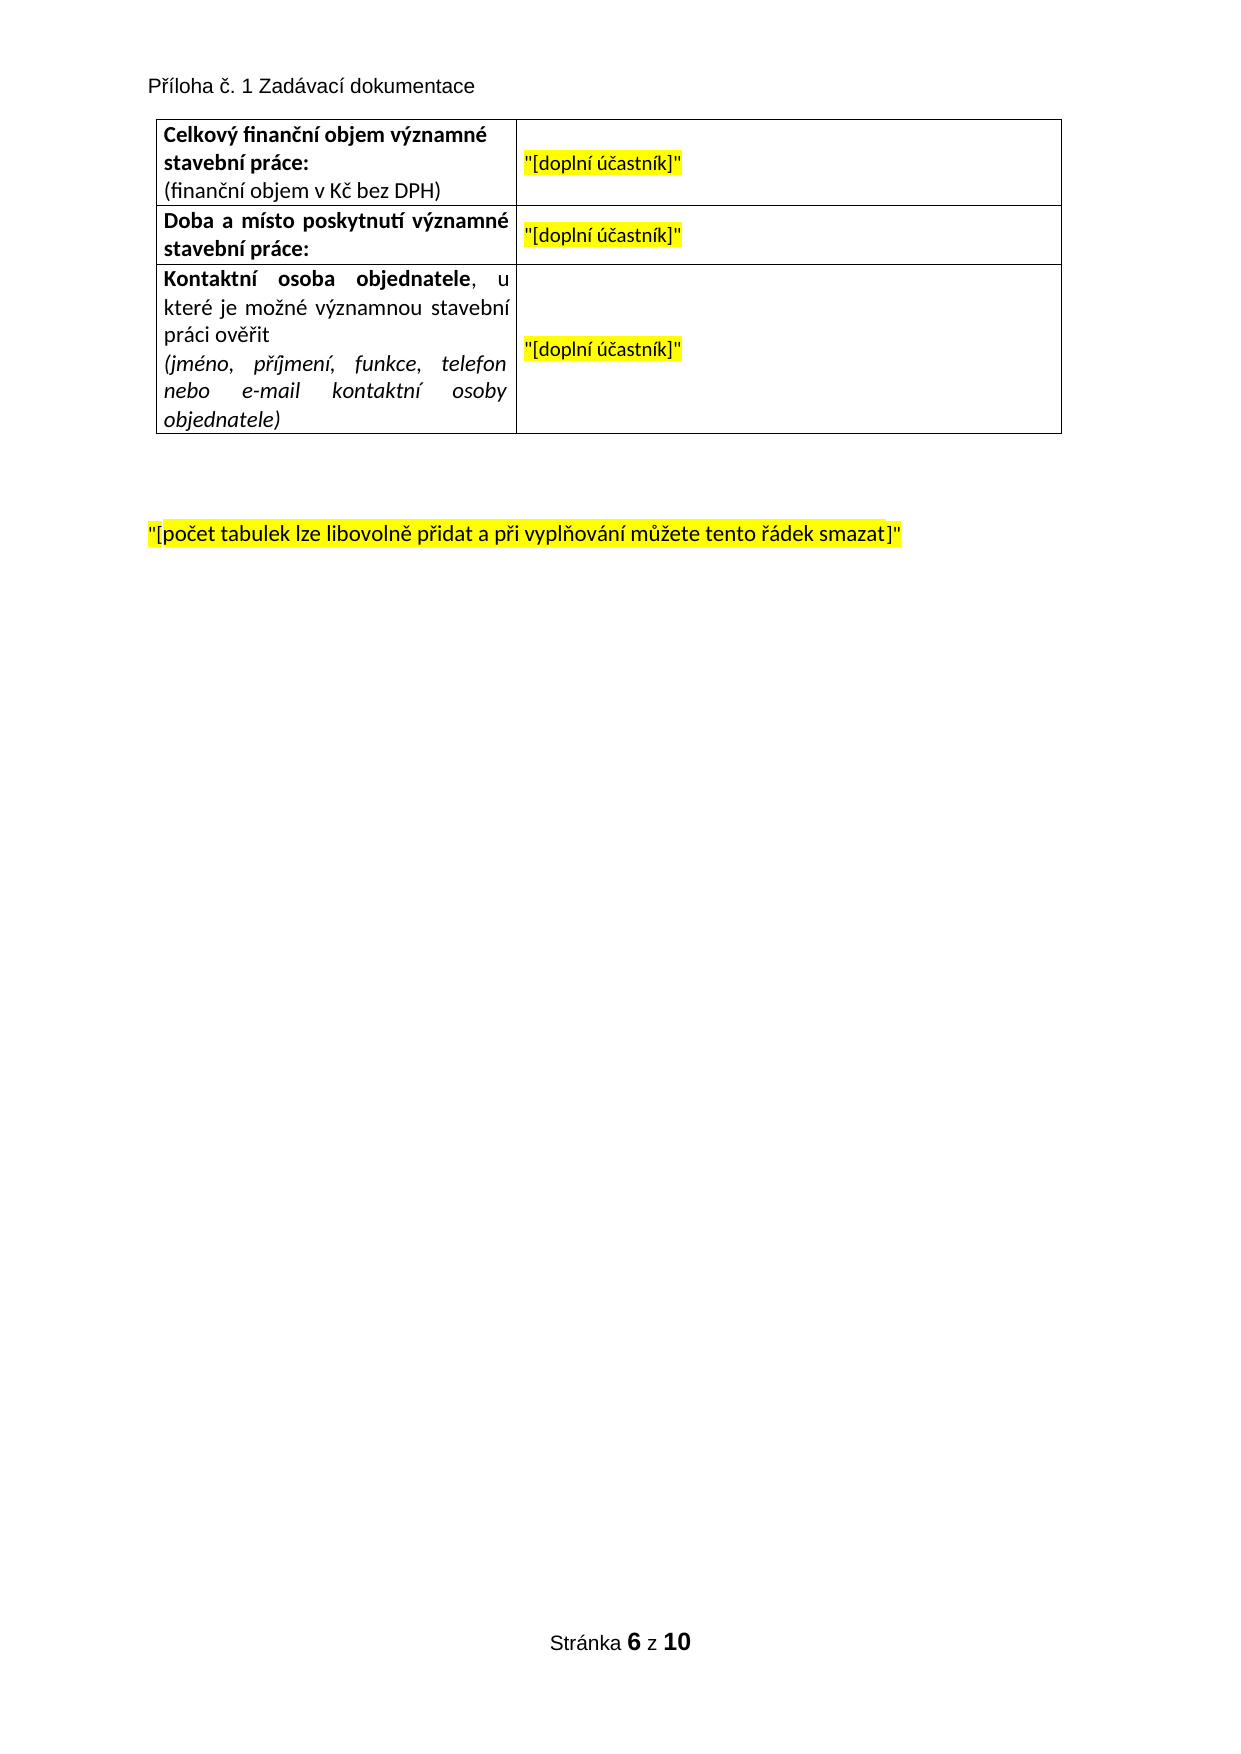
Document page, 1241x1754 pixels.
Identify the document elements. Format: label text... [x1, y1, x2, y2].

table_cell Celkový finanční objem významné stavební práce: (finanční objem v Kč bez DPH) [157, 120, 516, 204]
table_cell Kontaktní osoba objednatele, u které je možné významnou ověřit (jméno, příjmení, funkce, telefon nebo e-mail kontaktní osoby objednatele) [157, 265, 516, 433]
text "[počet tabulek lze libovolně přidat a při vyplňování můžete tento řádek smazat]" [886, 519, 1092, 547]
table_cell "[doplní účastník]" [517, 206, 1061, 263]
table_cell Doba a místo poskytnutí významné : [157, 206, 516, 263]
table_cell "[doplní účastník]" [517, 265, 1061, 433]
table_cell "[doplní účastník]" [517, 120, 1061, 204]
